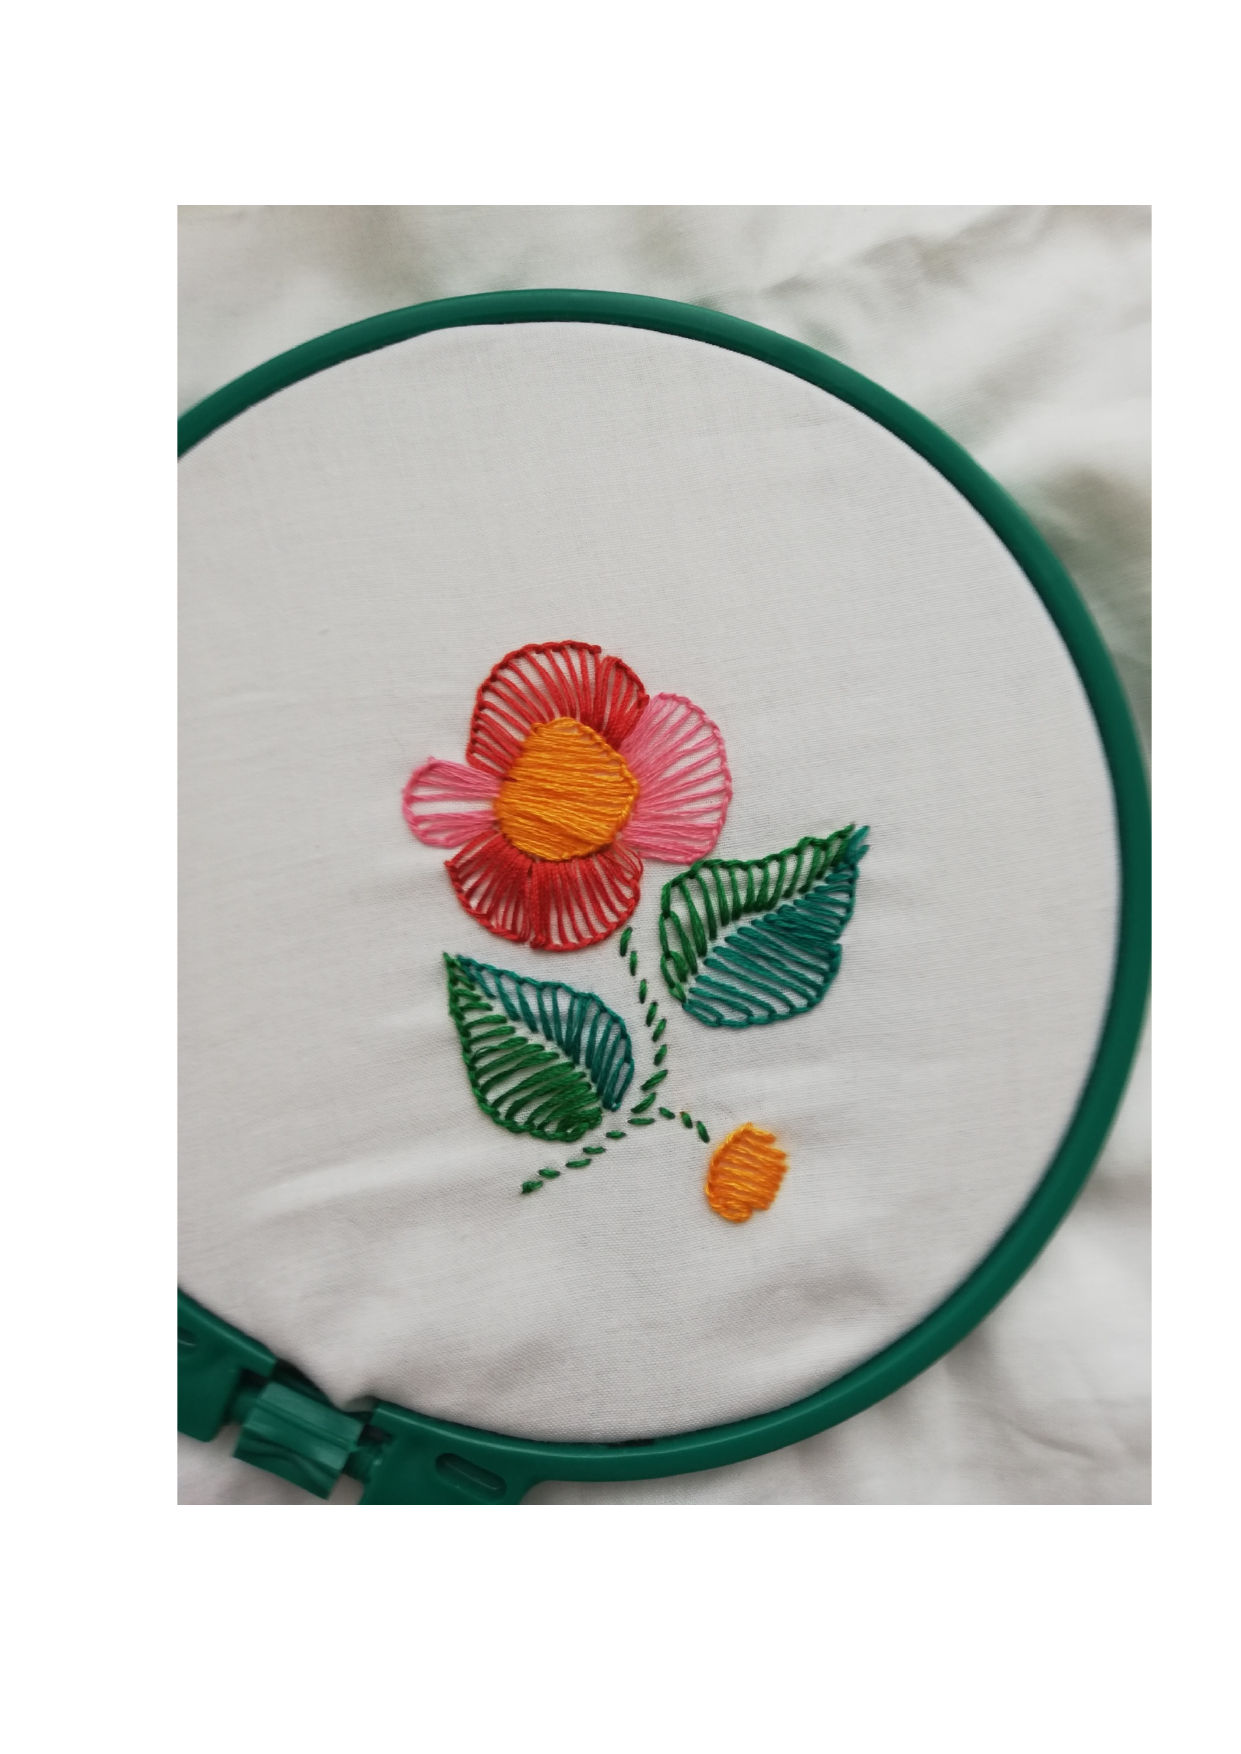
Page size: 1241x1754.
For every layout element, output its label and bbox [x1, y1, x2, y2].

picture [177, 205, 1152, 1505]
